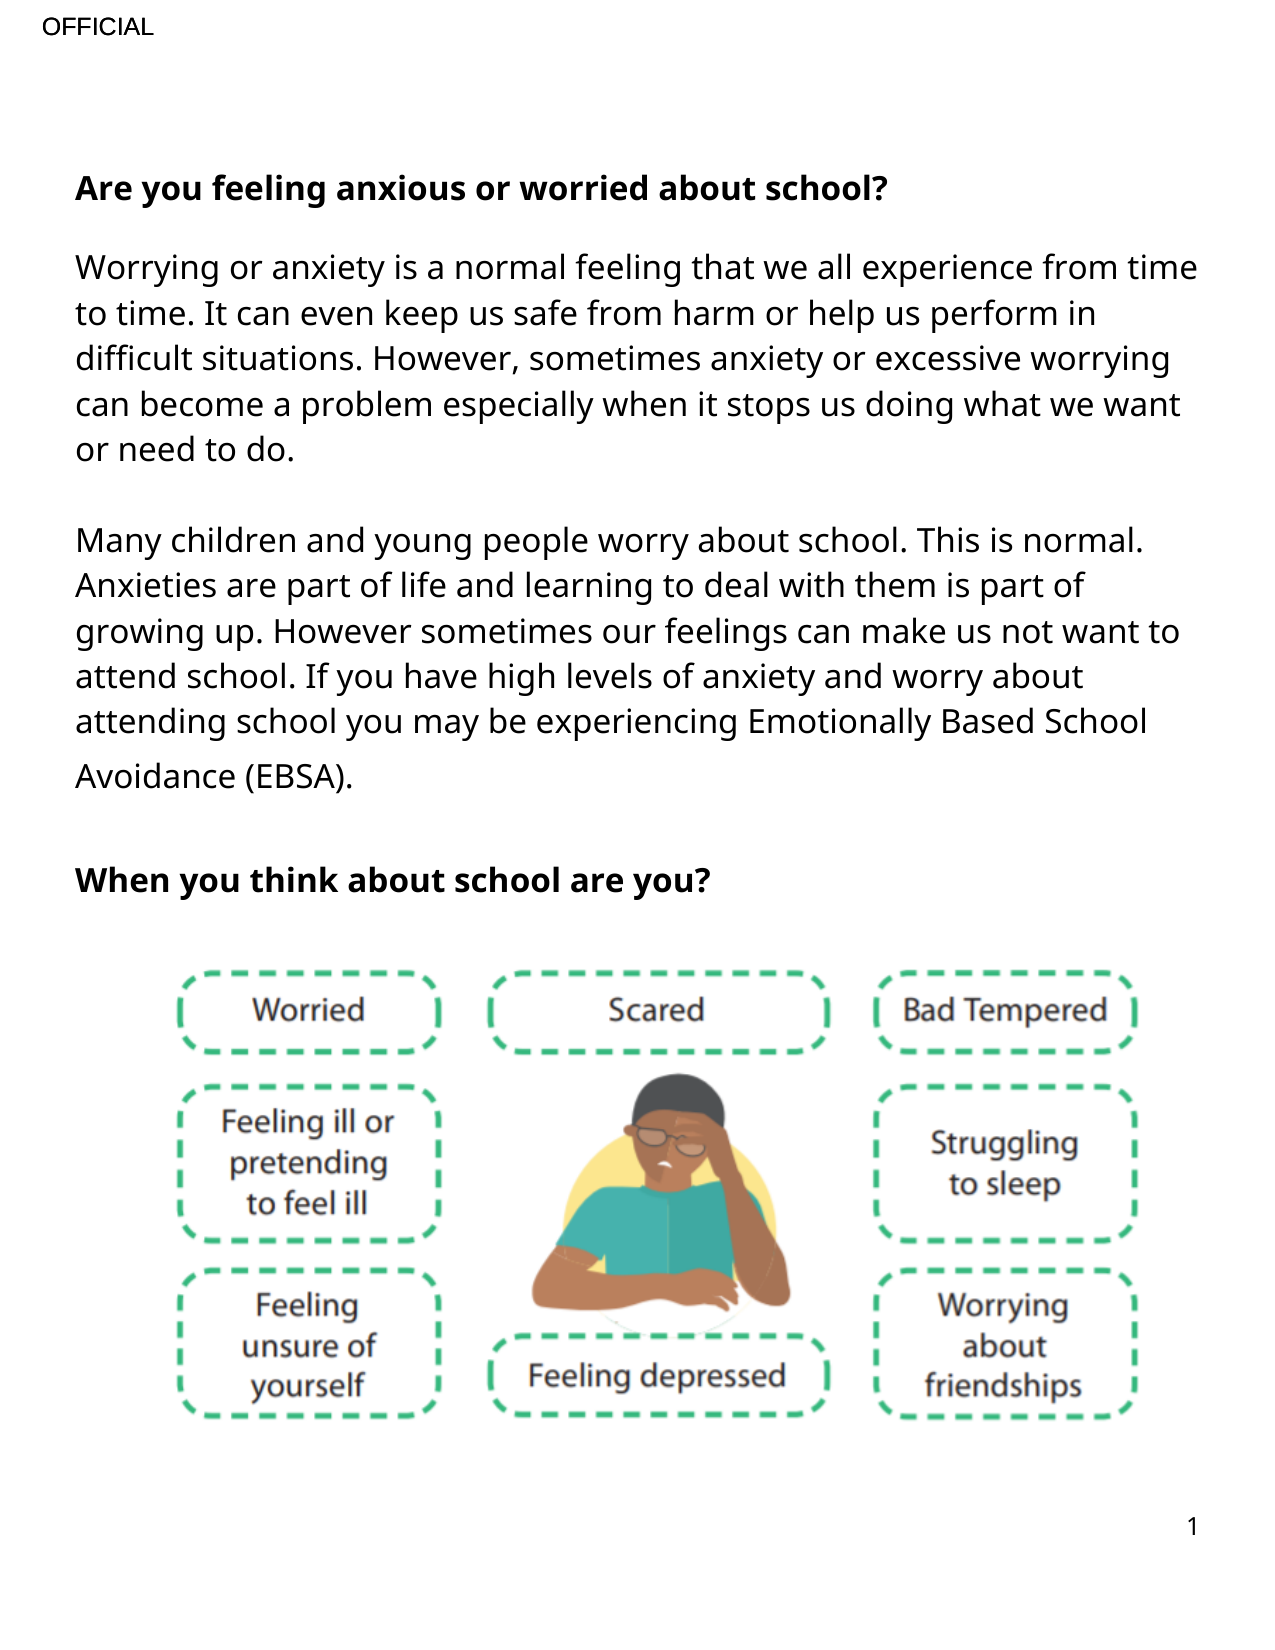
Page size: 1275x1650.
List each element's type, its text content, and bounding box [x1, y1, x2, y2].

text Many children and young people worry about school. This is normal. Anxieties are part of life and learning to deal with them is part of growing up. However sometimes our feelings can make us not want to attend school. If you have high levels of anxiety and worry about attending school you may be experiencing Emotionally Based School Avoidance (EBSA). [75, 517, 1200, 800]
picture [110, 932, 1165, 1449]
text Worrying or anxiety is a normal feeling that we all experience from time to time. It can even keep us safe from harm or help us perform in difficult situations. However, sometimes anxiety or excessive worrying can become a problem especially when it stops us doing what we want or need to do. [75, 244, 1200, 471]
text When you think about school are you? [75, 857, 1200, 903]
text Are you feeling anxious or worried about school? [75, 164, 1200, 210]
